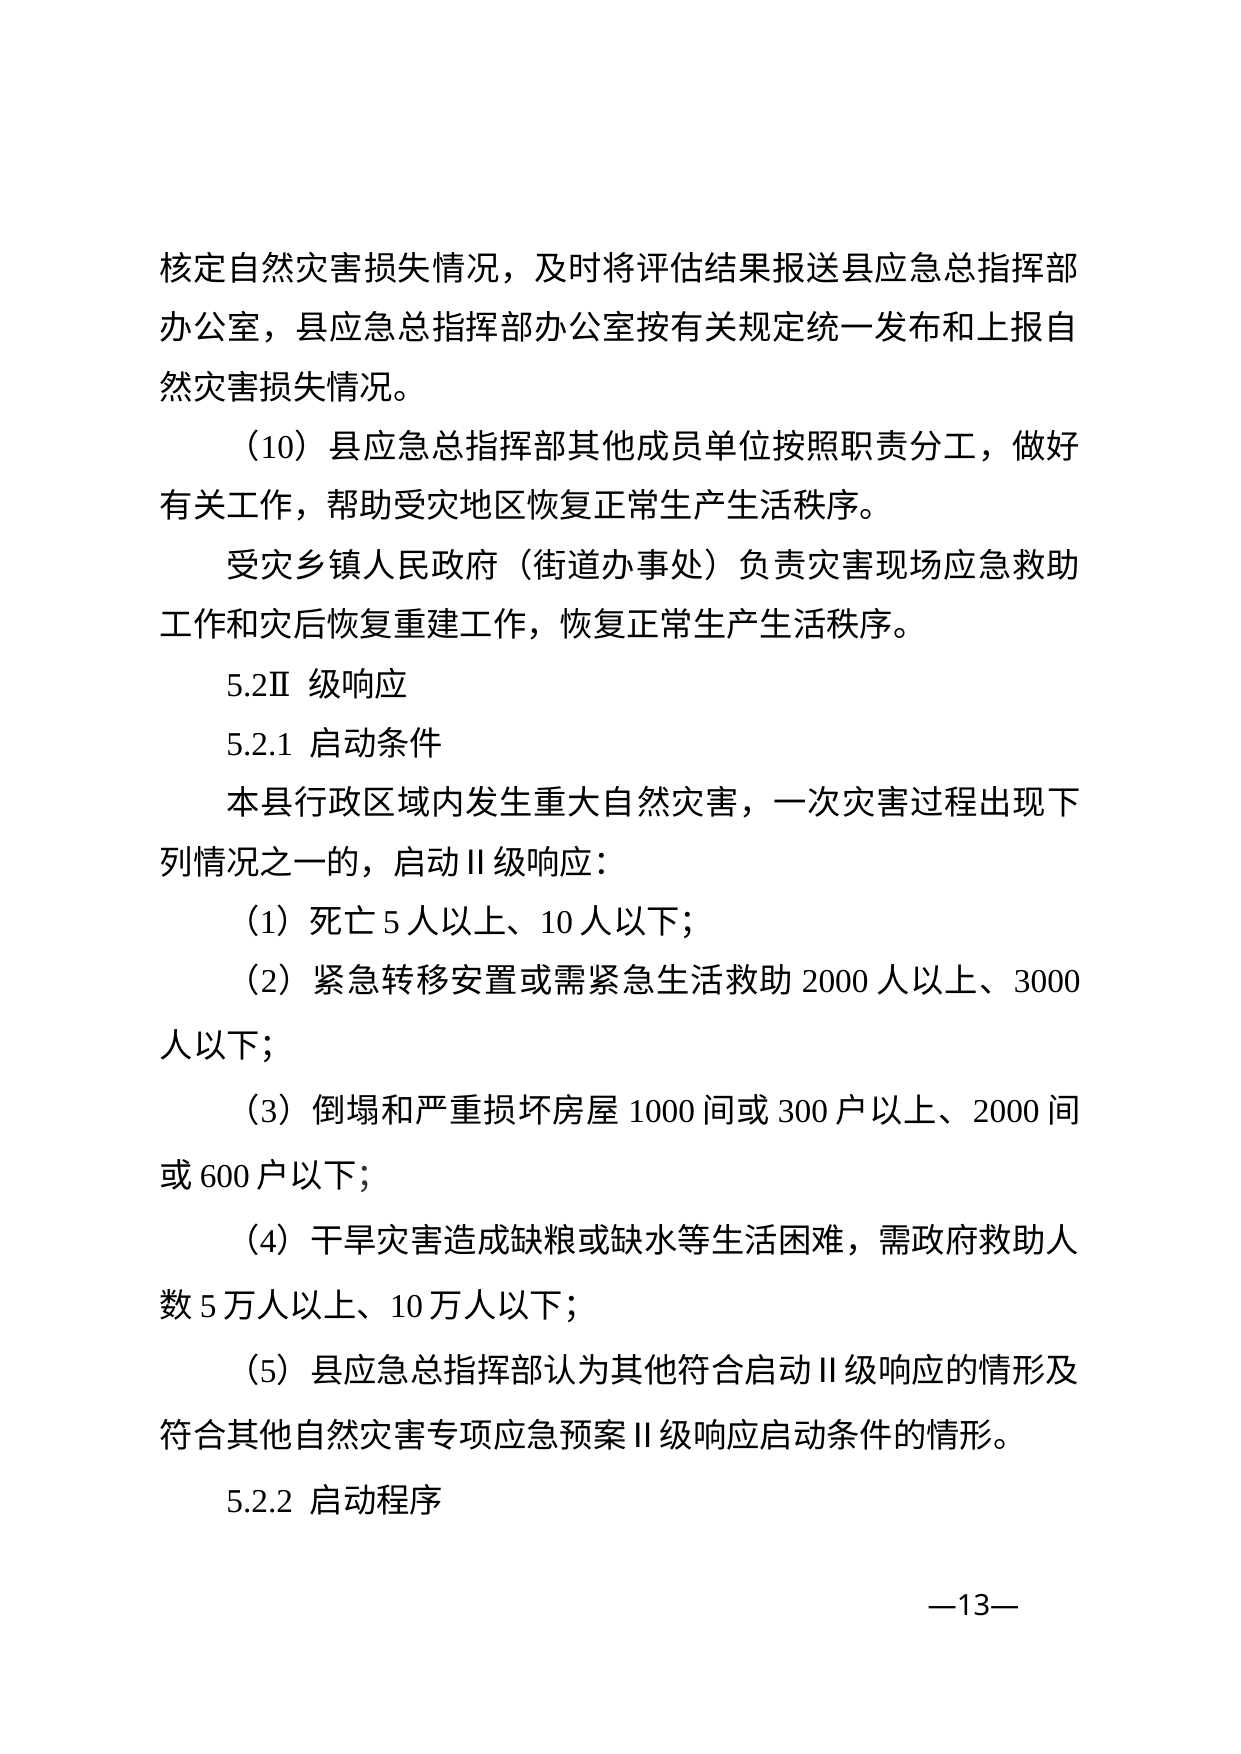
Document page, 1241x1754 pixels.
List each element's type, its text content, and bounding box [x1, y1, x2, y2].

text （3）倒塌和严重损坏房屋1000间或300户以上、2000间或600户以下； [159, 1075, 1081, 1205]
text （2）紧急转移安置或需紧急生活救助2000人以上、3000人以下； [159, 945, 1081, 1075]
text 5.2.1 启动条件 [159, 708, 1081, 767]
text 受灾乡镇人民政府（街道办事处）负责灾害现场应急救助工作和灾后恢复重建工作，恢复正常生产生活秩序。 [159, 530, 1081, 648]
text 5.2Ⅱ级响应 [159, 648, 1081, 708]
text （5）县应急总指挥部认为其他符合启动Ⅱ级响应的情形及符合其他自然灾害专项应急预案Ⅱ级响应启动条件的情形。 [159, 1335, 1081, 1465]
text （4）干旱灾害造成缺粮或缺水等生活困难，需政府救助人数5万人以上、10万人以下； [159, 1205, 1081, 1335]
text （10）县应急总指挥部其他成员单位按照职责分工，做好有关工作，帮助受灾地区恢复正常生产生活秩序。 [159, 411, 1081, 530]
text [159, 233, 1081, 411]
text 5.2.2 启动程序 [159, 1465, 1081, 1525]
text （1）死亡5人以上、10人以下； [159, 886, 1081, 945]
text 本县行政区域内发生重大自然灾害，一次灾害过程出现下列情况之一的，启动Ⅱ级响应： [159, 767, 1081, 886]
